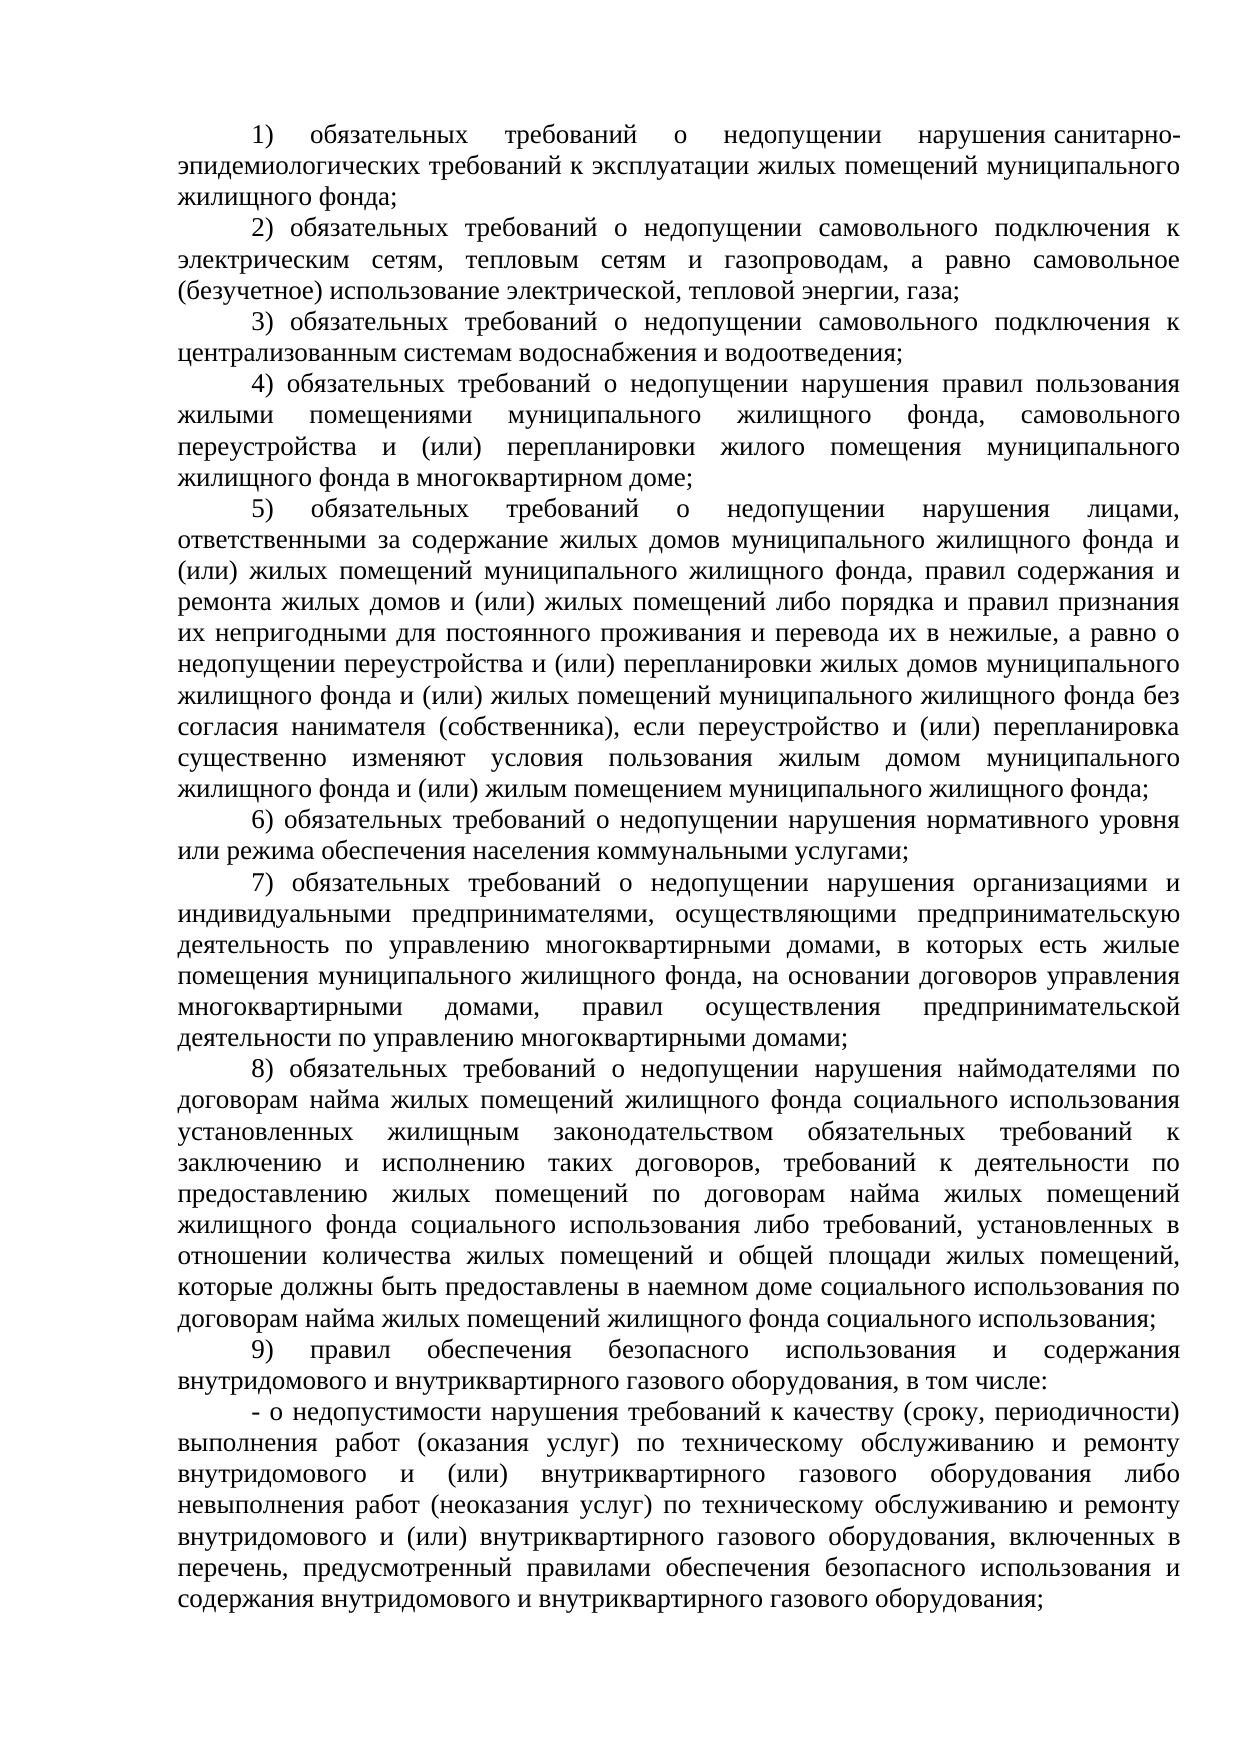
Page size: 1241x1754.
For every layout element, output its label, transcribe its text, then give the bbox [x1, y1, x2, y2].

text - о недопустимости нарушения требований к качеству (сроку, периодичности) выполнения работ (оказания услуг) по техническому обслуживанию и ремонту внутридомового и (или) внутриквартирного газового оборудования либо невыполнения работ (неоказания услуг) по техническому обслуживанию и ремонту внутридомового и (или) внутриквартирного газового оборудования, включенных в перечень, предусмотренный правилами обеспечения безопасного использования и содержания внутридомового и внутриквартирного газового оборудования; [177, 1395, 1181, 1613]
text 2) обязательных требований о недопущении cамовольного подключения к электрическим сетям, тепловым сетям и газопроводам, а равно самовольное (безучетное) использование электрической, тепловой энергии, газа; [177, 212, 1181, 305]
text 7) обязательных требований о недопущении нарушения организациями и индивидуальными предпринимателями, осуществляющими предпринимательскую деятельность по управлению многоквартирными домами, в которых есть жилые помещения муниципального жилищного фонда, на основании договоров управления многоквартирными домами, правил осуществления предпринимательской деятельности по управлению многоквартирными домами; [177, 866, 1181, 1052]
text 1) обязательных требований о недопущении нарушения санитарно-эпидемиологических требований к эксплуатации жилых помещений муниципального жилищного фонда; [177, 118, 1181, 212]
text 9) правил обеспечения безопасного использования и содержания внутридомового и внутриквартирного газового оборудования, в том числе: [177, 1333, 1181, 1395]
text 4) обязательных требований о недопущении нарушения правил пользования жилыми помещениями муниципального жилищного фонда, самовольного переустройства и (или) перепланировки жилого помещения муниципального жилищного фонда в многоквартирном доме; [177, 367, 1181, 492]
text 5) обязательных требований о недопущении нарушения лицами, ответственными за содержание жилых домов муниципального жилищного фонда и (или) жилых помещений муниципального жилищного фонда, правил содержания и ремонта жилых домов и (или) жилых помещений либо порядка и правил признания их непригодными для постоянного проживания и перевода их в нежилые, а равно о недопущении переустройства и (или) перепланировки жилых домов муниципального жилищного фонда и (или) жилых помещений муниципального жилищного фонда без согласия нанимателя (собственника), если переустройство и (или) перепланировка существенно изменяют условия пользования жилым домом муниципального жилищного фонда и (или) жилым помещением муниципального жилищного фонда; [177, 492, 1181, 803]
text 6) обязательных требований о недопущении нарушения нормативного уровня или режима обеспечения населения коммунальными услугами; [177, 803, 1181, 866]
text 8) обязательных требований о недопущении нарушения наймодателями по договорам найма жилых помещений жилищного фонда социального использования установленных жилищным законодательством обязательных требований к заключению и исполнению таких договоров, требований к деятельности по предоставлению жилых помещений по договорам найма жилых помещений жилищного фонда социального использования либо требований, установленных в отношении количества жилых помещений и общей площади жилых помещений, которые должны быть предоставлены в наемном доме социального использования по договорам найма жилых помещений жилищного фонда социального использования; [177, 1052, 1181, 1333]
text 3) обязательных требований о недопущении самовольного подключения к централизованным системам водоснабжения и водоотведения; [177, 305, 1181, 367]
